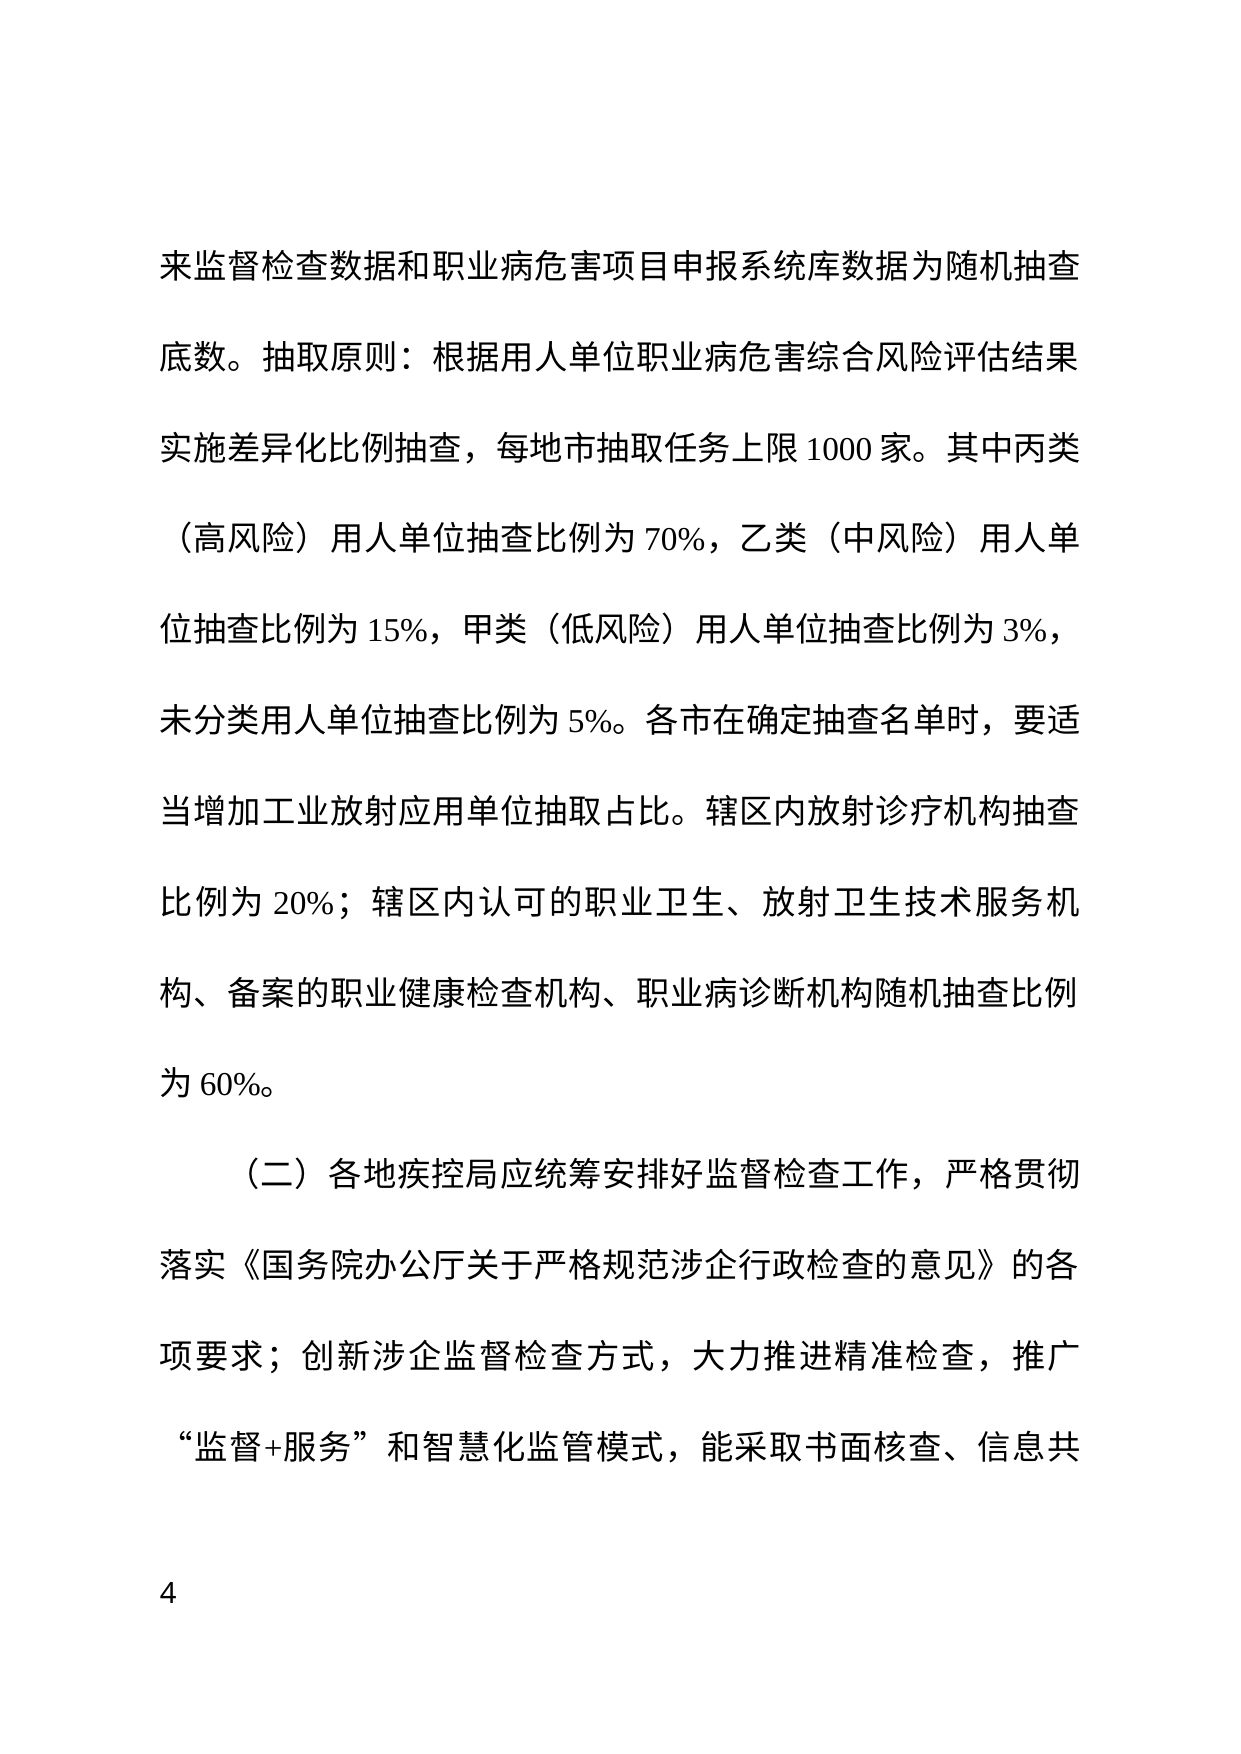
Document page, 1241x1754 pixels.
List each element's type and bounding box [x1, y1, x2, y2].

text [159, 1127, 1081, 1490]
text [159, 218, 1081, 1127]
